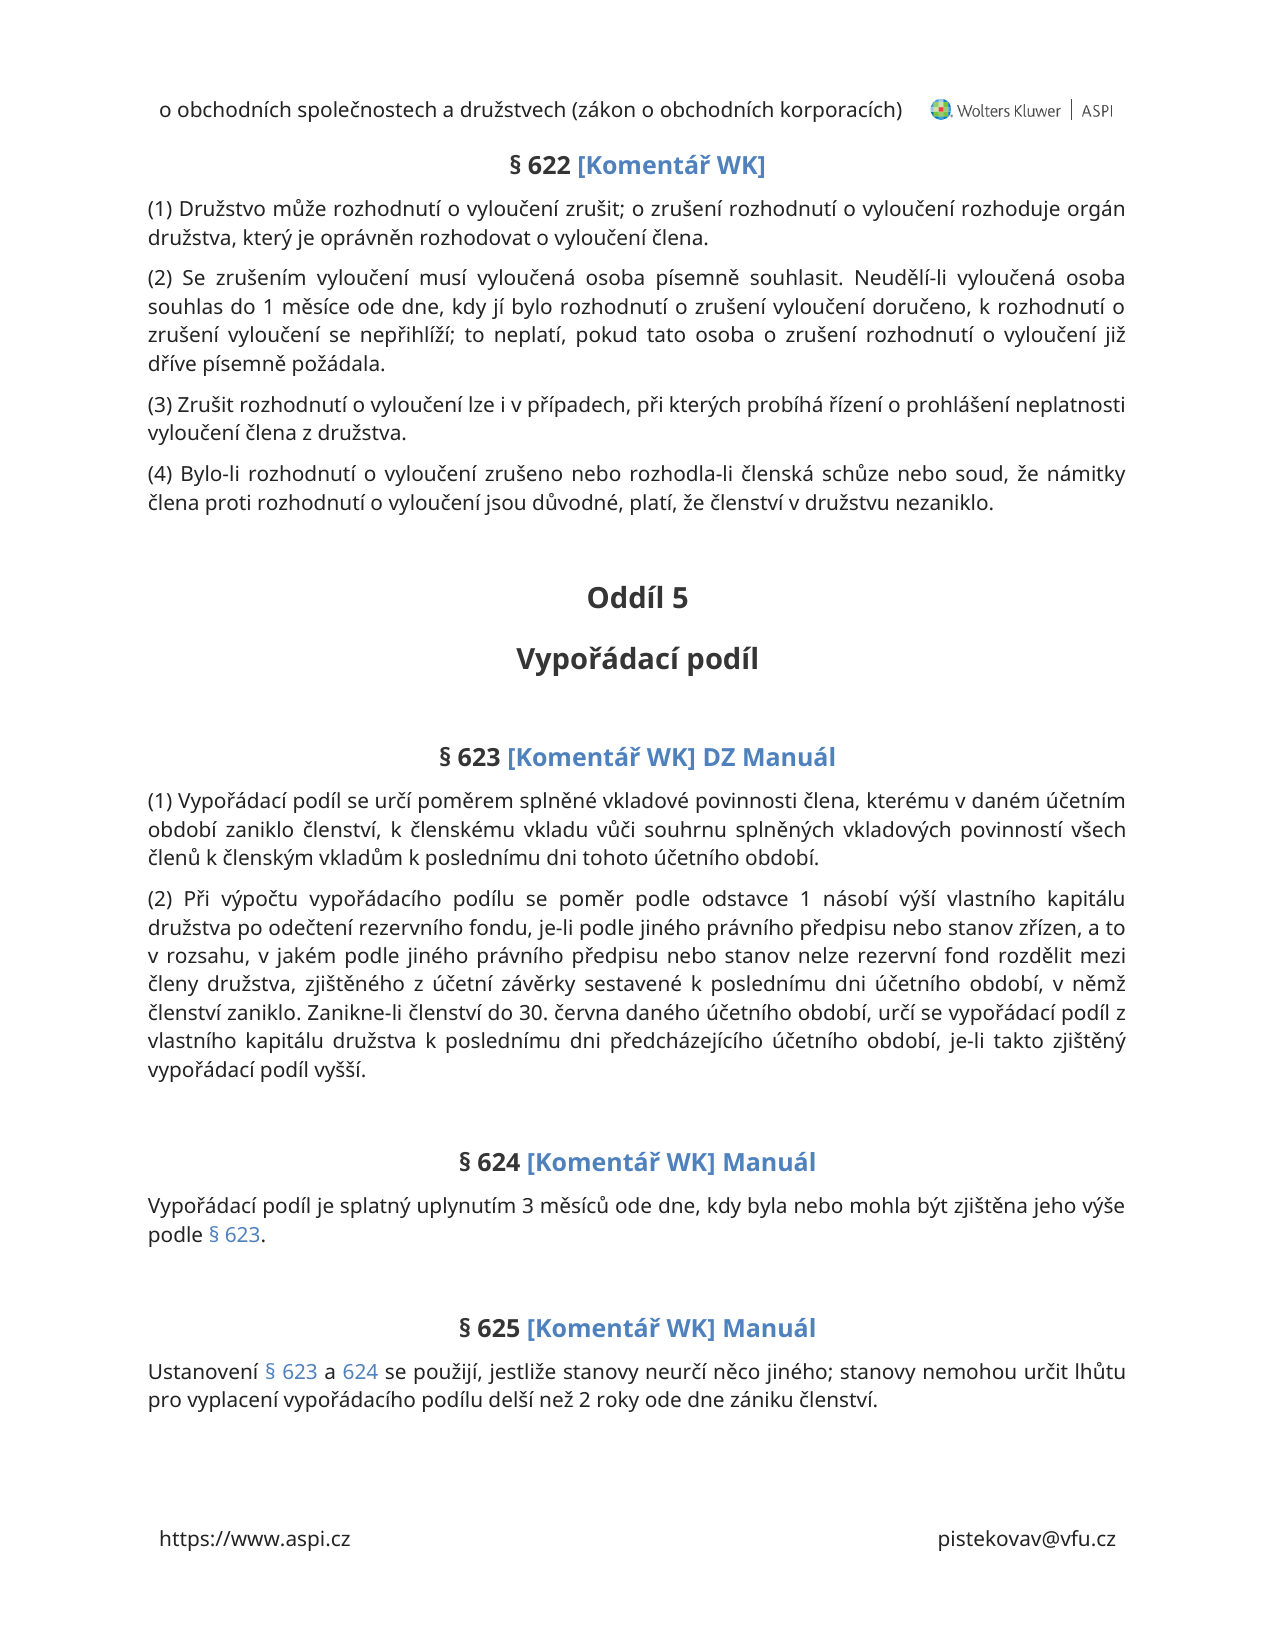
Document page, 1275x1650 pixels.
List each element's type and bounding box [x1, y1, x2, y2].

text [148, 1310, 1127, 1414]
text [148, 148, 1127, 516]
picture [927, 94, 1119, 124]
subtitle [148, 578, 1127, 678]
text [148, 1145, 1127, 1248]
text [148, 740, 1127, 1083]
